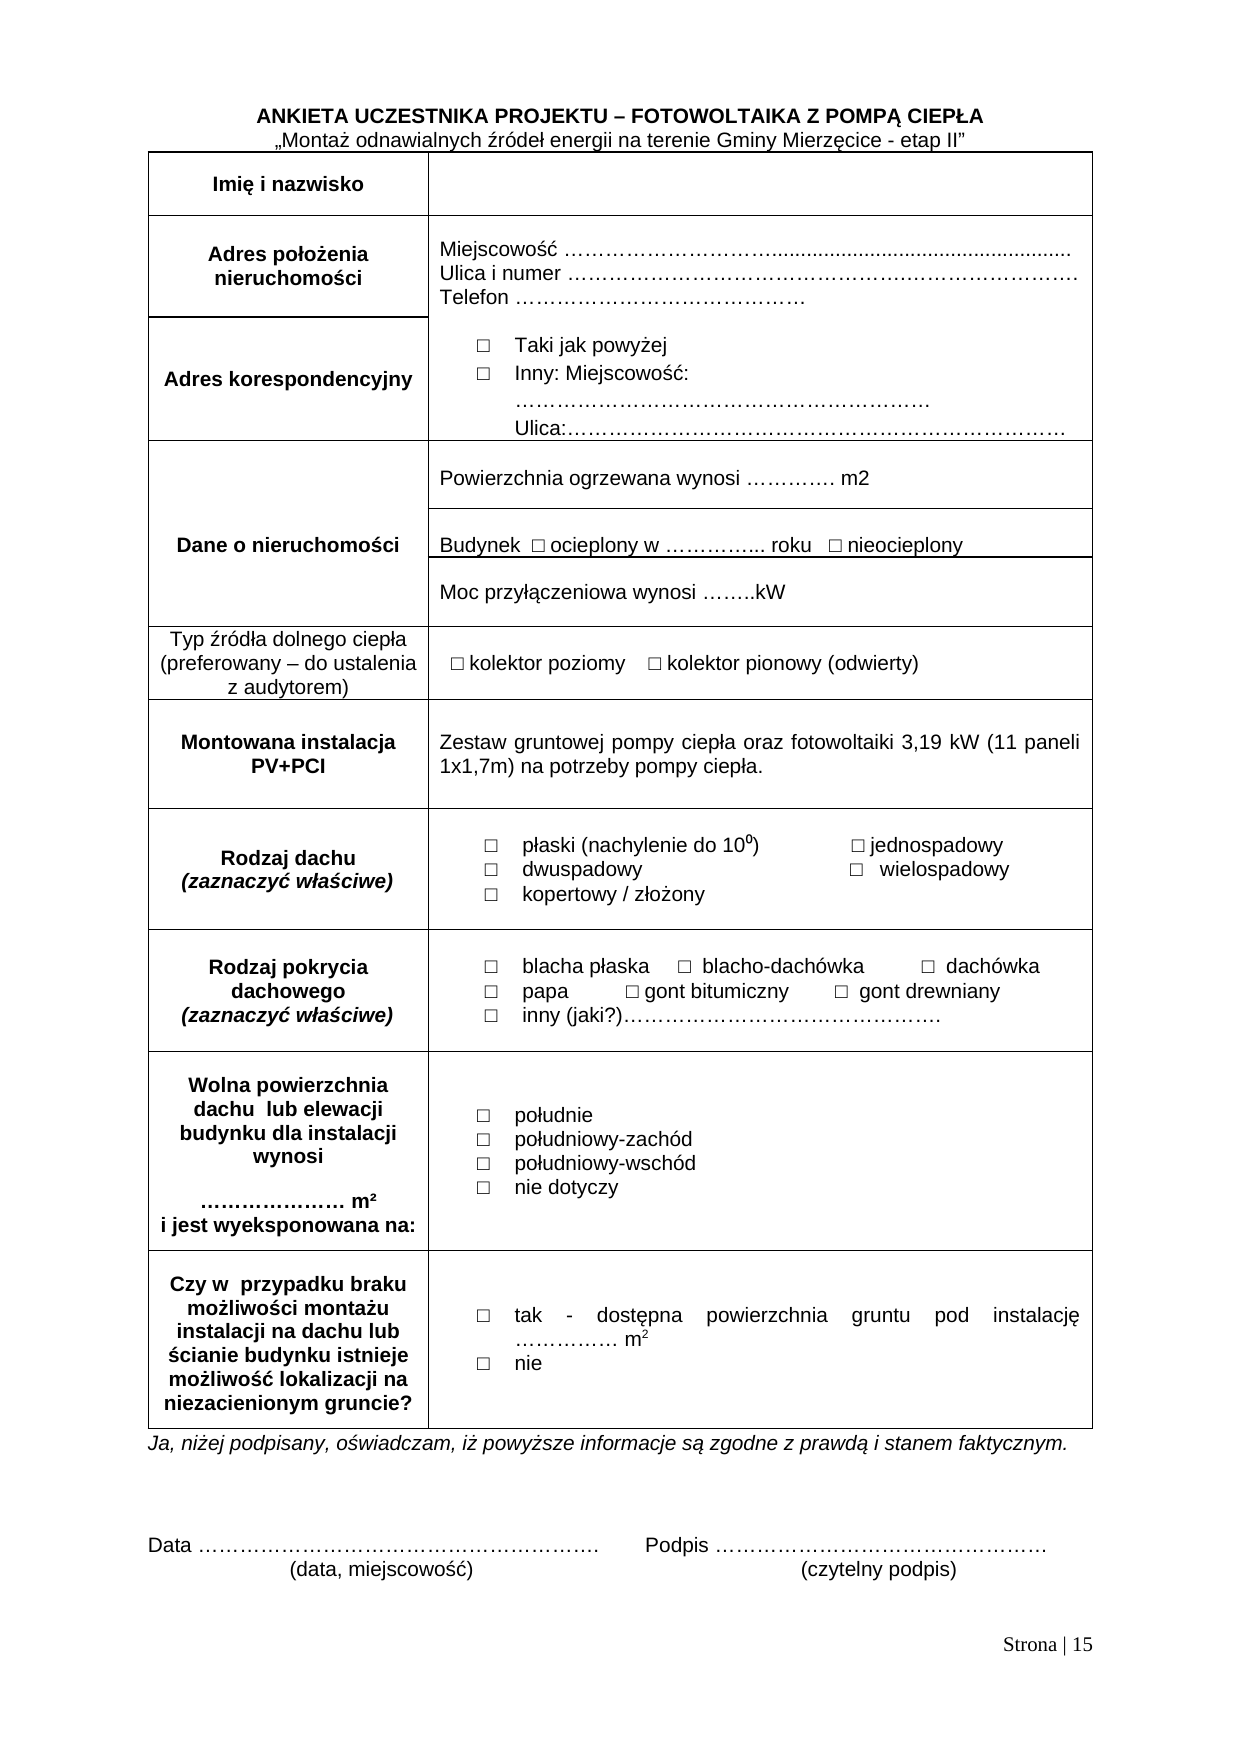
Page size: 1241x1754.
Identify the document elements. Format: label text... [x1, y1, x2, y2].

table_cell Dane o nieruchomości [149, 441, 428, 626]
table_cell południe południowy-zachód południowy-wschód nie dotyczy [429, 1052, 1092, 1249]
table_cell płaski (nachylenie do 10⁰) □ jednospadowy dwuspadowy □ wielospadowy kopertowy / złożony [429, 809, 1092, 929]
table_cell Zestaw gruntowej pompy ciepła oraz fotowoltaiki 3,19 kW (11 paneli 1x1,7m) na potrzeby pompy ciepła. [429, 700, 1092, 808]
text ANKIETA UCZESTNIKA PROJEKTU – FOTOWOLTAIKA Z POMPĄ CIEPŁA [148, 103, 1093, 127]
table_cell Adres korespondencyjny [149, 318, 428, 439]
table_cell blacha płaska □ blacho-dachówka □ dachówka papa □ gont bitumiczny □ gont drewniany inny (jaki?)………………………………………. [429, 930, 1092, 1051]
table_cell □ kolektor poziomy □ kolektor pionowy (odwierty) [429, 627, 1092, 699]
table_header Imię i nazwisko [149, 153, 428, 215]
text Data …………………………………………………. Podpis ………………………………………… [148, 1533, 1093, 1557]
table_cell Miejscowość ………………………….................................................... Ulica i numer ………………………………………….……………………. Telefon …………………………………… Taki jak powyżej Inny: Miejscowość:…………………………………………………… Ulica:……………………………………………………………… [429, 216, 1092, 439]
table_cell Rodzaj dachu (zaznaczyć właściwe) [149, 809, 428, 929]
table_cell Typ źródła dolnego ciepła (preferowany – do ustalenia z audytorem) [149, 627, 428, 699]
table_cell Czy w przypadku braku możliwości montażu instalacji na dachu lub ścianie budynku istnieje możliwość lokalizacji na niezacienionym gruncie? [149, 1251, 428, 1428]
table_header [429, 153, 1092, 215]
text (data, miejscowość) (czytelny podpis) [148, 1557, 1093, 1581]
table_cell Moc przyłączeniowa wynosi ……..kW [429, 558, 1092, 626]
table_cell tak - dostępna powierzchnia gruntu pod instalację …………… m2 nie [429, 1251, 1092, 1428]
table_cell Budynek □ ocieplony w …………... roku □ nieocieplony [429, 509, 1092, 556]
text Ja, niżej podpisany, oświadczam, iż powyższe informacje są zgodne z prawdą i stanem faktycznym. [148, 1431, 1093, 1455]
table_cell Powierzchnia ogrzewana wynosi …………. m2 [429, 441, 1092, 507]
text „Montaż odnawialnych źródeł energii na terenie Gminy Mierzęcice - etap II” [148, 127, 1093, 151]
table_cell Montowana instalacja PV+PCI [149, 700, 428, 808]
table_cell Wolna powierzchnia dachu lub elewacji budynku dla instalacji wynosi ………………… m² i jest wyeksponowana na: [149, 1052, 428, 1249]
table_cell Adres położenia nieruchomości [149, 216, 428, 316]
table_cell Rodzaj pokrycia dachowego (zaznaczyć właściwe) [149, 930, 428, 1051]
